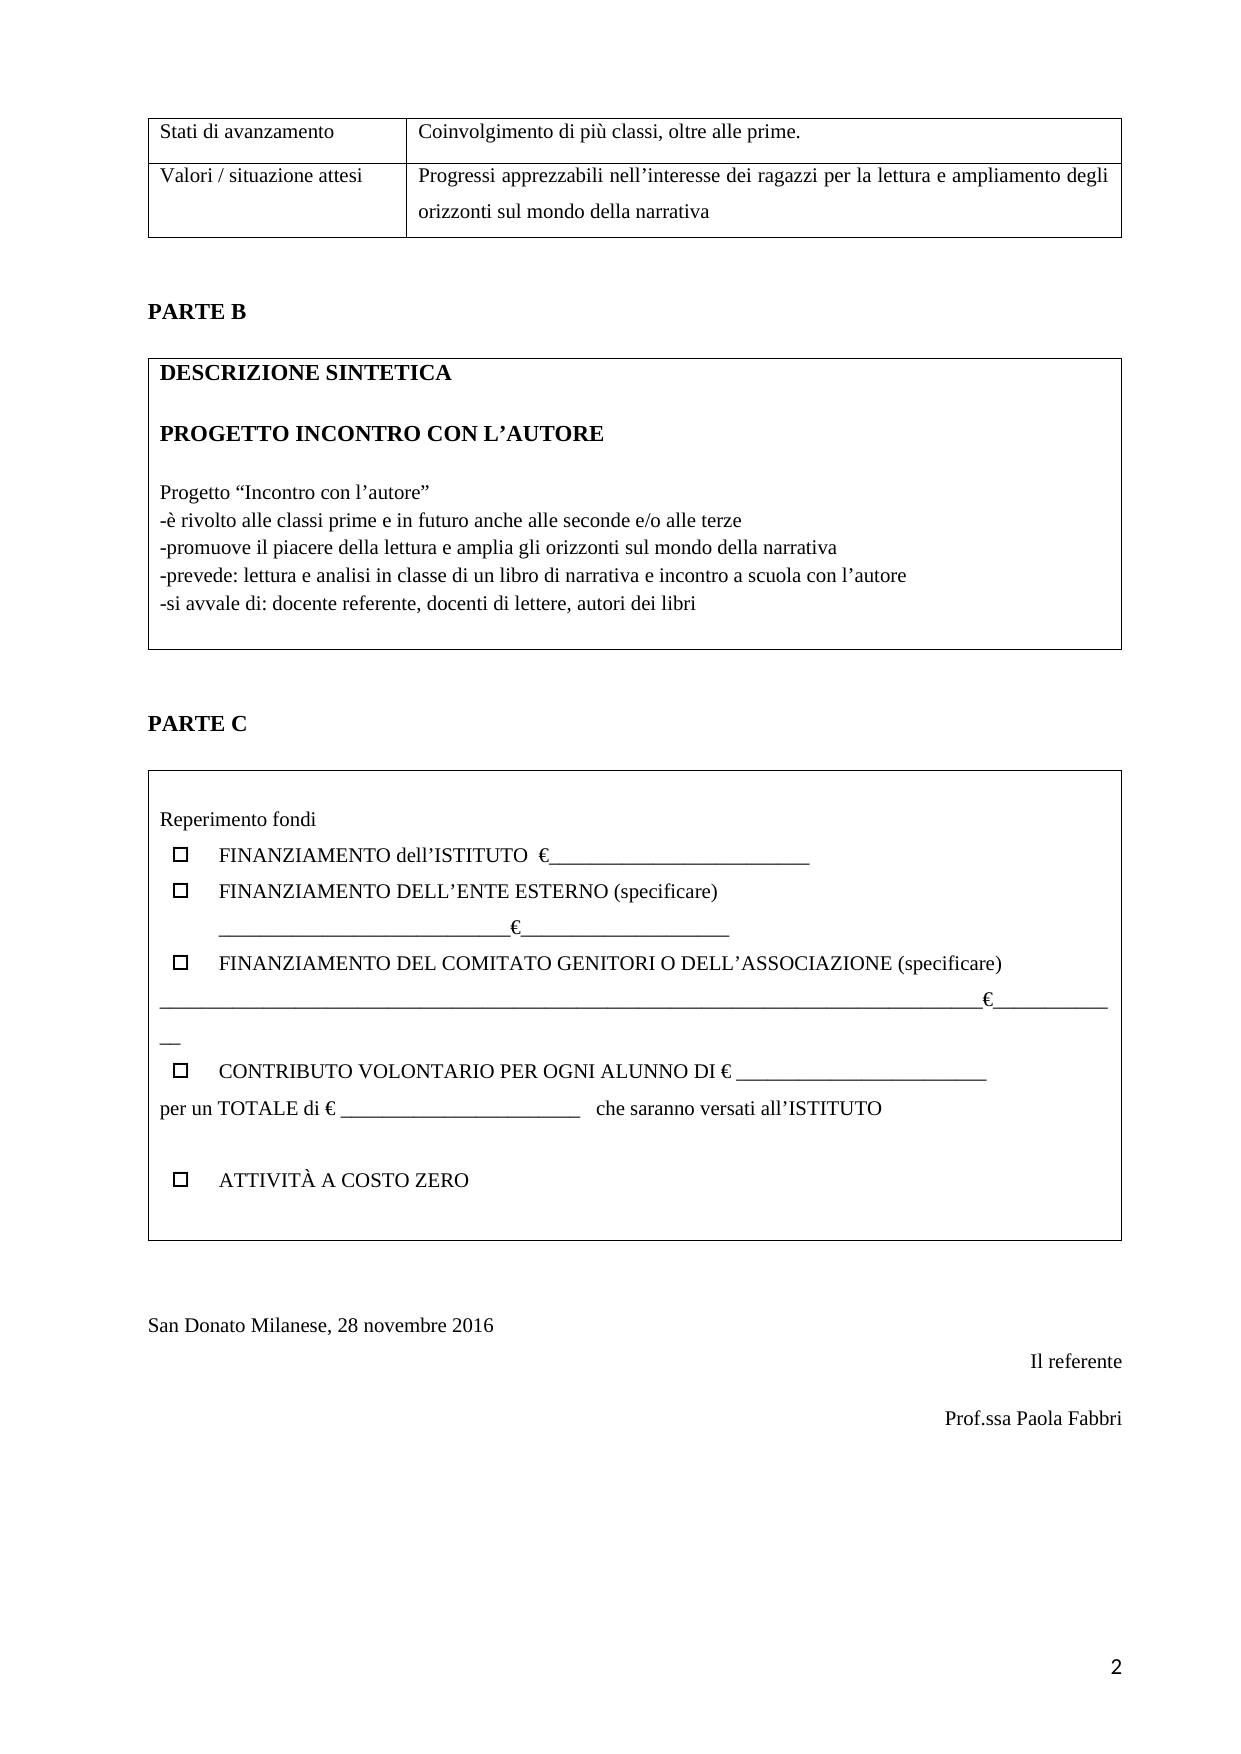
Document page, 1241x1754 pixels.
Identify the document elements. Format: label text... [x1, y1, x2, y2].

table_header Reperimento fondi FINANZIAMENTO dell’ISTITUTO €_________________________ FINANZIAMENTO DELL’ENTE ESTERNO (specificare) ____________________________€____________________ FINANZIAMENTO DEL COMITATO GENITORI O DELL’ASSOCIAZIONE (specificare) _______________________________________________________________________________€_____________ CONTRIBUTO VOLONTARIO PER OGNI ALUNNO DI € ________________________ per un TOTALE di € _______________________ che saranno versati all’ISTITUTO ATTIVITÀ A COSTO ZERO [149, 771, 1121, 1240]
table_cell Valori / situazione attesi [149, 164, 406, 237]
text San Donato Milanese, 28 novembre 2016 [148, 1313, 1122, 1337]
text PARTE C [148, 710, 1122, 736]
table_cell Coinvolgimento di più classi, oltre alle prime. [407, 119, 1121, 162]
table_cell Stati di avanzamento [149, 119, 406, 162]
text Prof.ssa Paola Fabbri [148, 1406, 1122, 1430]
table_cell Progressi apprezzabili nell’interesse dei ragazzi per la lettura e ampliamento degli orizzonti sul mondo della narrativa [407, 164, 1121, 237]
table_header DESCRIZIONE SINTETICA PROGETTO INCONTRO CON L’AUTORE Progetto “Incontro con l’autore” -è rivolto alle classi prime e in futuro anche alle seconde e/o alle terze -promuove il piacere della lettura e amplia gli orizzonti sul mondo della narrativa -prevede: lettura e analisi in classe di un libro di narrativa e incontro a scuola con l’autore -si avvale di: docente referente, docenti di lettere, autori dei libri [149, 359, 1121, 648]
text PARTE B [148, 298, 1122, 324]
text Il referente [148, 1349, 1122, 1373]
